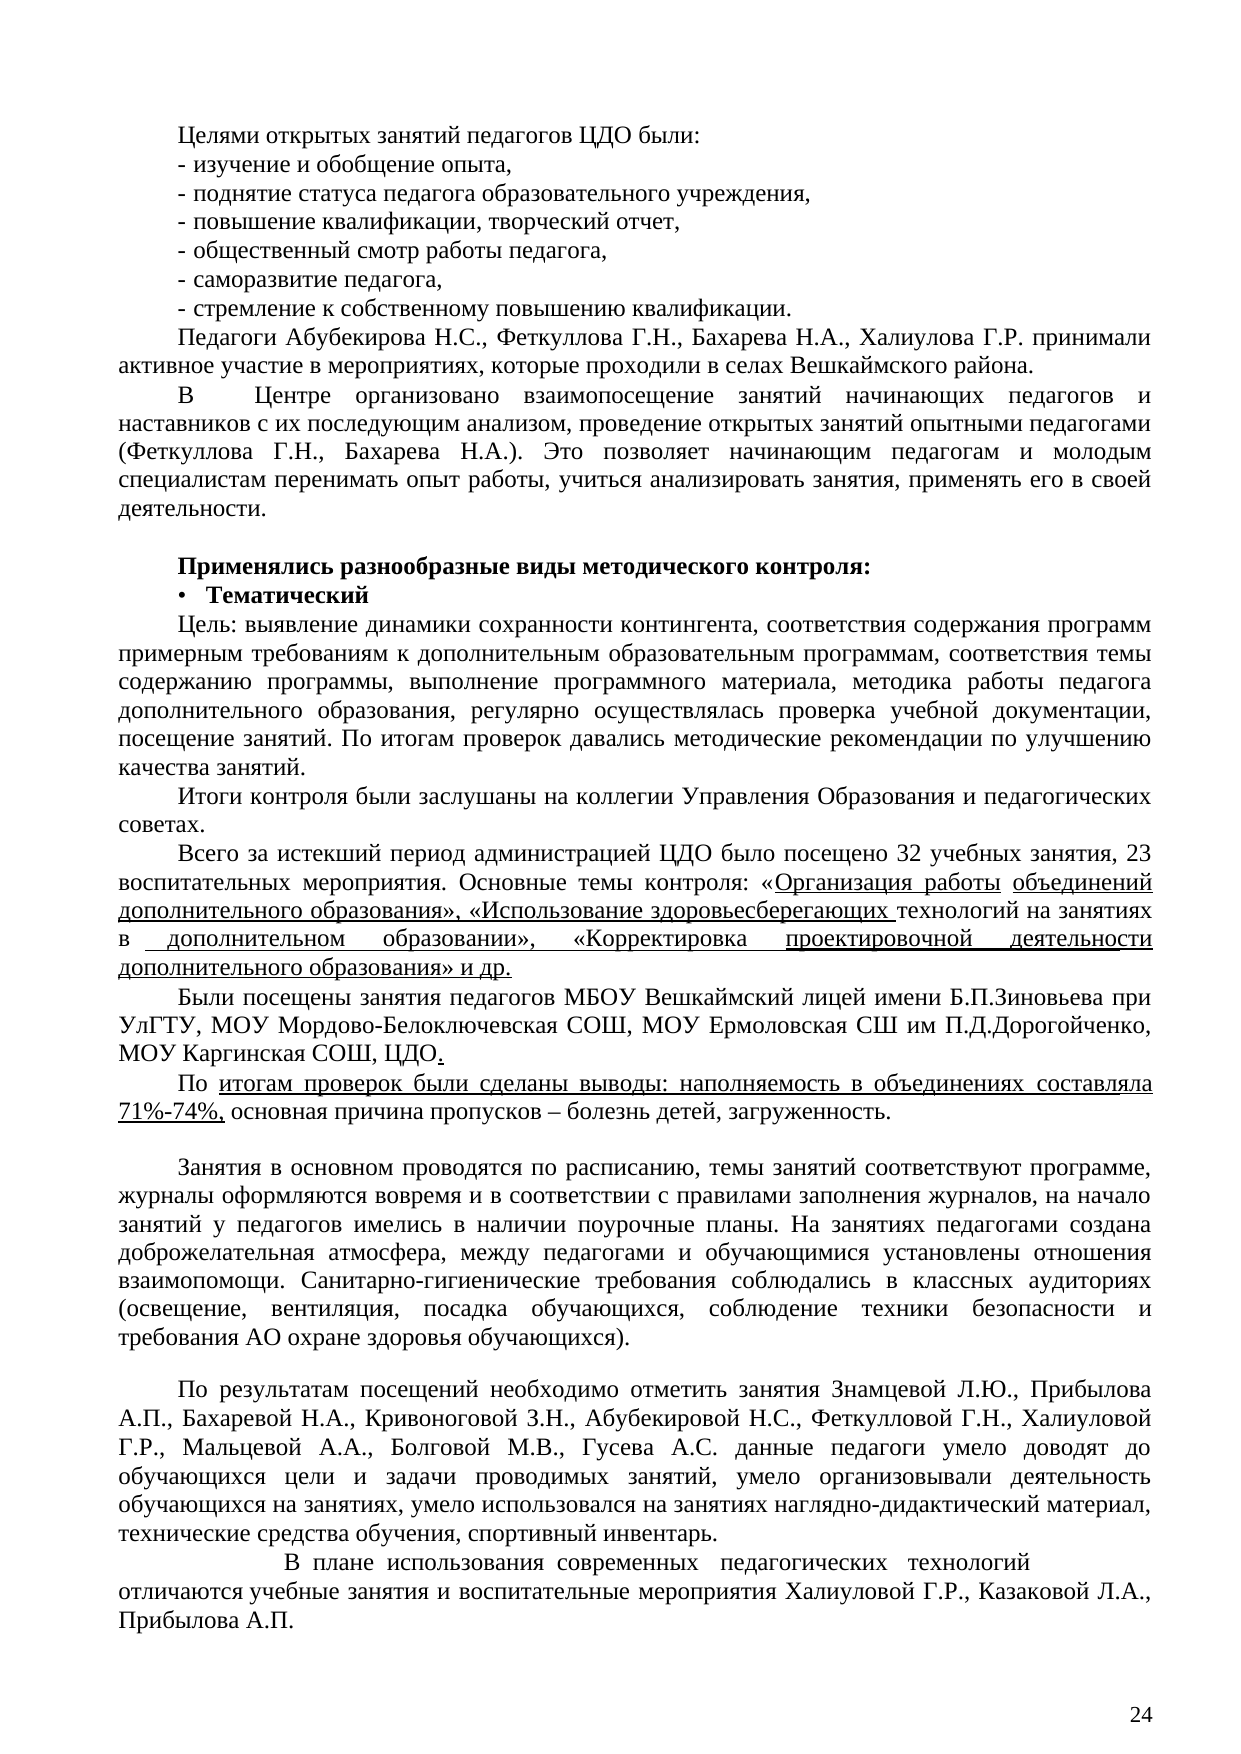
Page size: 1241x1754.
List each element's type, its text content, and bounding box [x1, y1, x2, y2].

text Всего за истекший период администрацией ЦДО было посещено 32 учебных занятия, 23 воспитательных мероприятия. Основные темы контроля: «Организация работы объединений дополнительного образования», «Использование здоровьесберегающих технологий на занятиях в дополнительном образовании», «Корректировка проектировочной деятельности дополнительного образования» и др. [118, 839, 1152, 980]
list общественный смотр работы педагога, [118, 235, 1152, 264]
text Цель: выявление динамики сохранности контингента, соответствия содержания программ примерным требованиям к дополнительным образовательным программам, соответствия темы содержанию программы, выполнение программного материала, методика работы педагога дополнительного образования, регулярно осуществлялась проверка учебной документации, посещение занятий. По итогам проверок давались методические рекомендации по улучшению качества занятий. [118, 609, 1152, 781]
text По итогам проверок были сделаны выводы: наполняемость в объединениях составляла 71%-74%, основная причина пропусков – болезнь детей, загруженность. [118, 1068, 1152, 1125]
list изучение и обобщение опыта, [118, 149, 1152, 178]
list саморазвитие педагога, [118, 264, 1152, 293]
text Применялись разнообразные виды методического контроля: [118, 551, 1152, 580]
text Занятия в основном проводятся по расписанию, темы занятий соответствуют программе, журналы оформляются вовремя и в соответствии с правилами заполнения журналов, на начало занятий у педагогов имелись в наличии поурочные планы. На занятиях педагогами создана доброжелательная атмосфера, между педагогами и обучающимися установлены отношения взаимопомощи. Санитарно-гигиенические требования соблюдались в классных аудиториях (освещение, вентиляция, посадка обучающихся, соблюдение техники безопасности и требования АО охране здоровья обучающихся). [118, 1153, 1152, 1351]
text Целями открытых занятий педагогов ЦДО были: [118, 120, 1152, 149]
list Тематический [118, 580, 1152, 609]
text Итоги контроля были заслушаны на коллегии Управления Образования и педагогических советах. [118, 782, 1152, 838]
list стремление к собственному повышению квалификации. [118, 293, 1152, 321]
text В плане использования современных педагогических технологий отличаются учебные занятия и воспитательные мероприятия Халиуловой Г.Р., Казаковой Л.А., Прибылова А.П. [118, 1547, 1152, 1634]
list Центре организовано взаимопосещение занятий начинающих педагогов и наставников с их последующим анализом, проведение открытых занятий опытными педагогами (Феткуллова Г.Н., Бахарева Н.А.). Это позволяет начинающим педагогам и молодым специалистам перенимать опыт работы, учиться анализировать занятия, применять его в своей деятельности. [118, 381, 1152, 522]
text Были посещены занятия педагогов МБОУ Вешкаймский лицей имени Б.П.Зиновьева при УлГТУ, МОУ Мордово-Белоключевская СОШ, МОУ Ермоловская СШ им П.Д.Дорогойченко, МОУ Каргинская СОШ, ЦДО. [118, 982, 1152, 1067]
text Педагоги Абубекирова Н.С., Феткуллова Г.Н., Бахарева Н.А., Халиулова Г.Р. принимали активное участие в мероприятиях, которые проходили в селах Вешкаймского района. [118, 323, 1152, 379]
list повышение квалификации, творческий отчет, [118, 206, 1152, 235]
text По результатам посещений необходимо отметить занятия Знамцевой Л.Ю., Прибылова А.П., Бахаревой Н.А., Кривоноговой З.Н., Абубекировой Н.С., Феткулловой Г.Н., Халиуловой Г.Р., Мальцевой А.А., Болговой М.В., Гусева А.С. данные педагоги умело доводят до обучающихся цели и задачи проводимых занятий, умело организовывали деятельность обучающихся на занятиях, умело использовался на занятиях наглядно-дидактический материал, технические средства обучения, спортивный инвентарь. [118, 1374, 1152, 1547]
list поднятие статуса педагога образовательного учреждения, [118, 178, 1152, 206]
